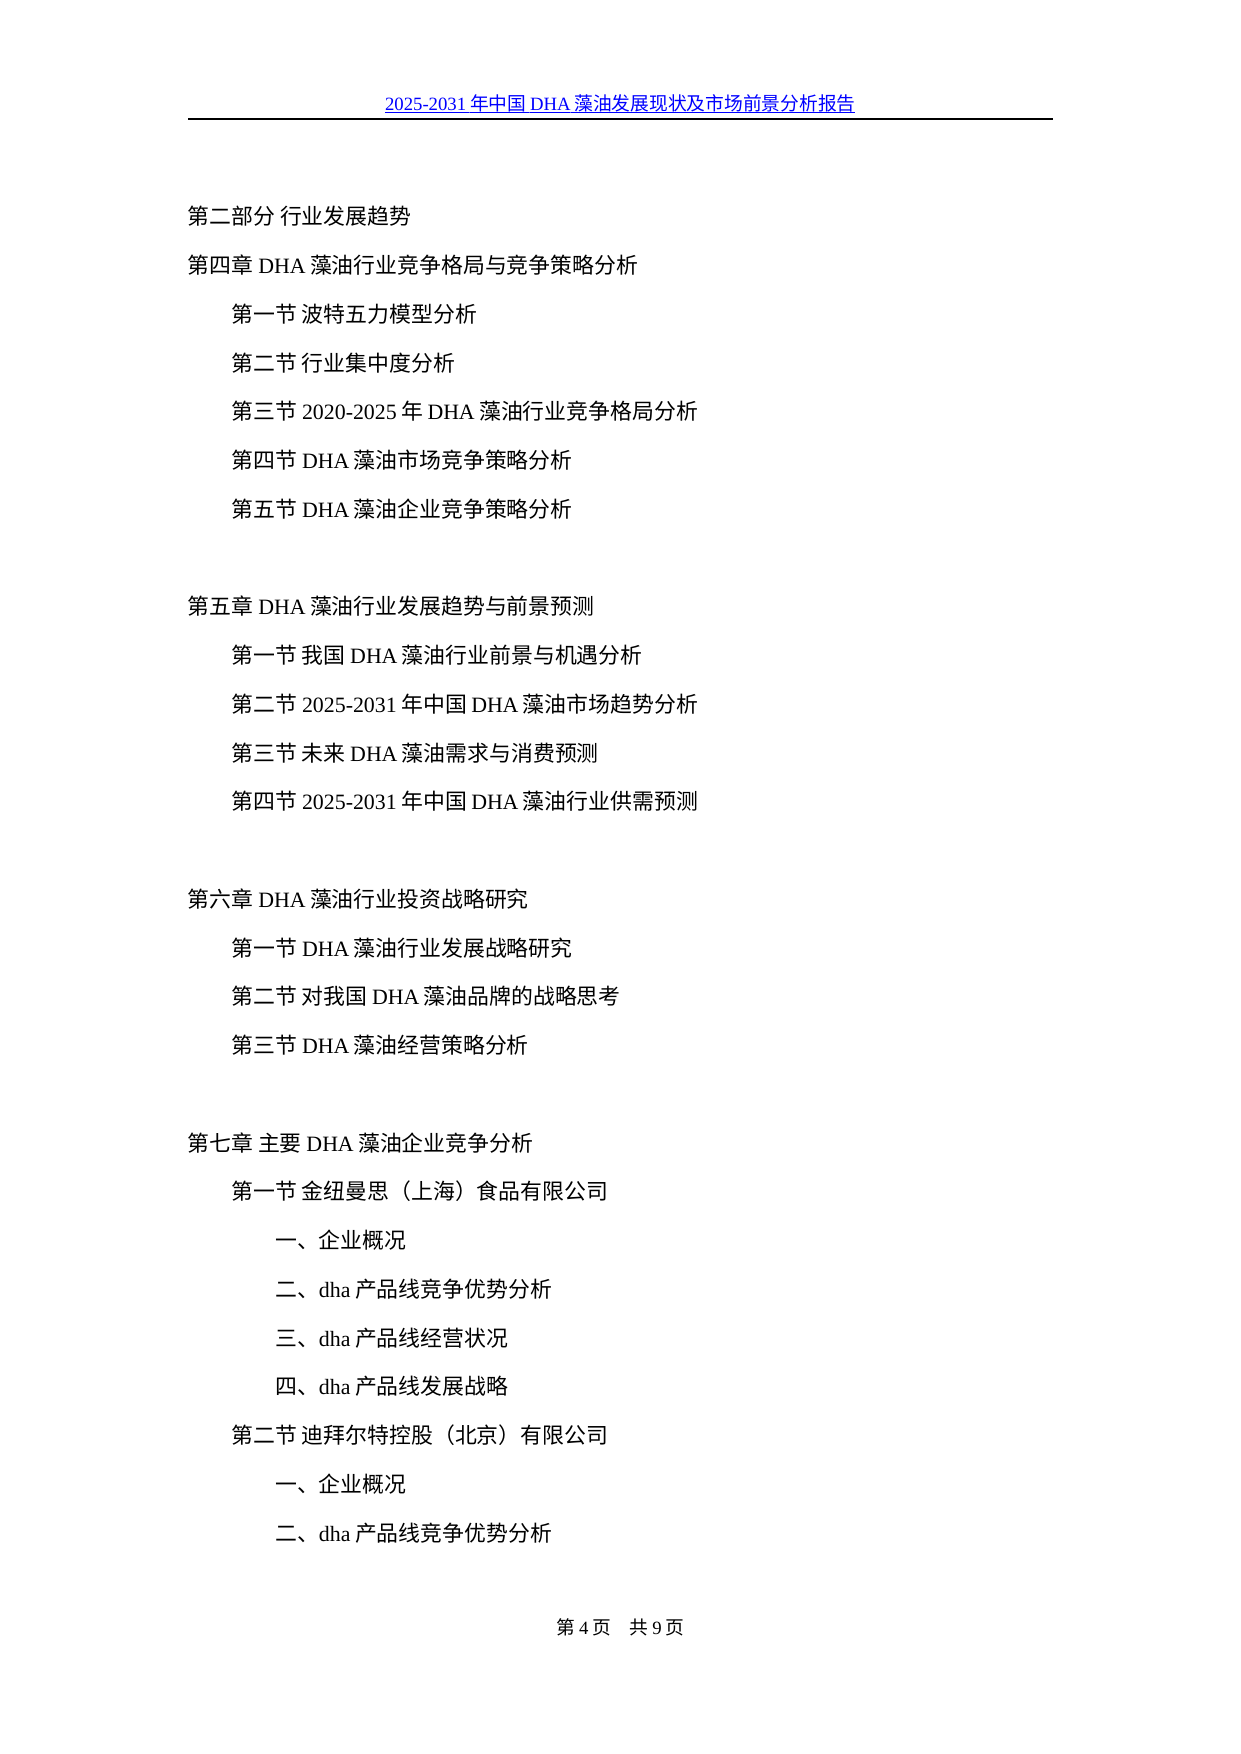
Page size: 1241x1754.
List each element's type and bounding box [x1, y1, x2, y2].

text [187, 150, 1053, 1548]
